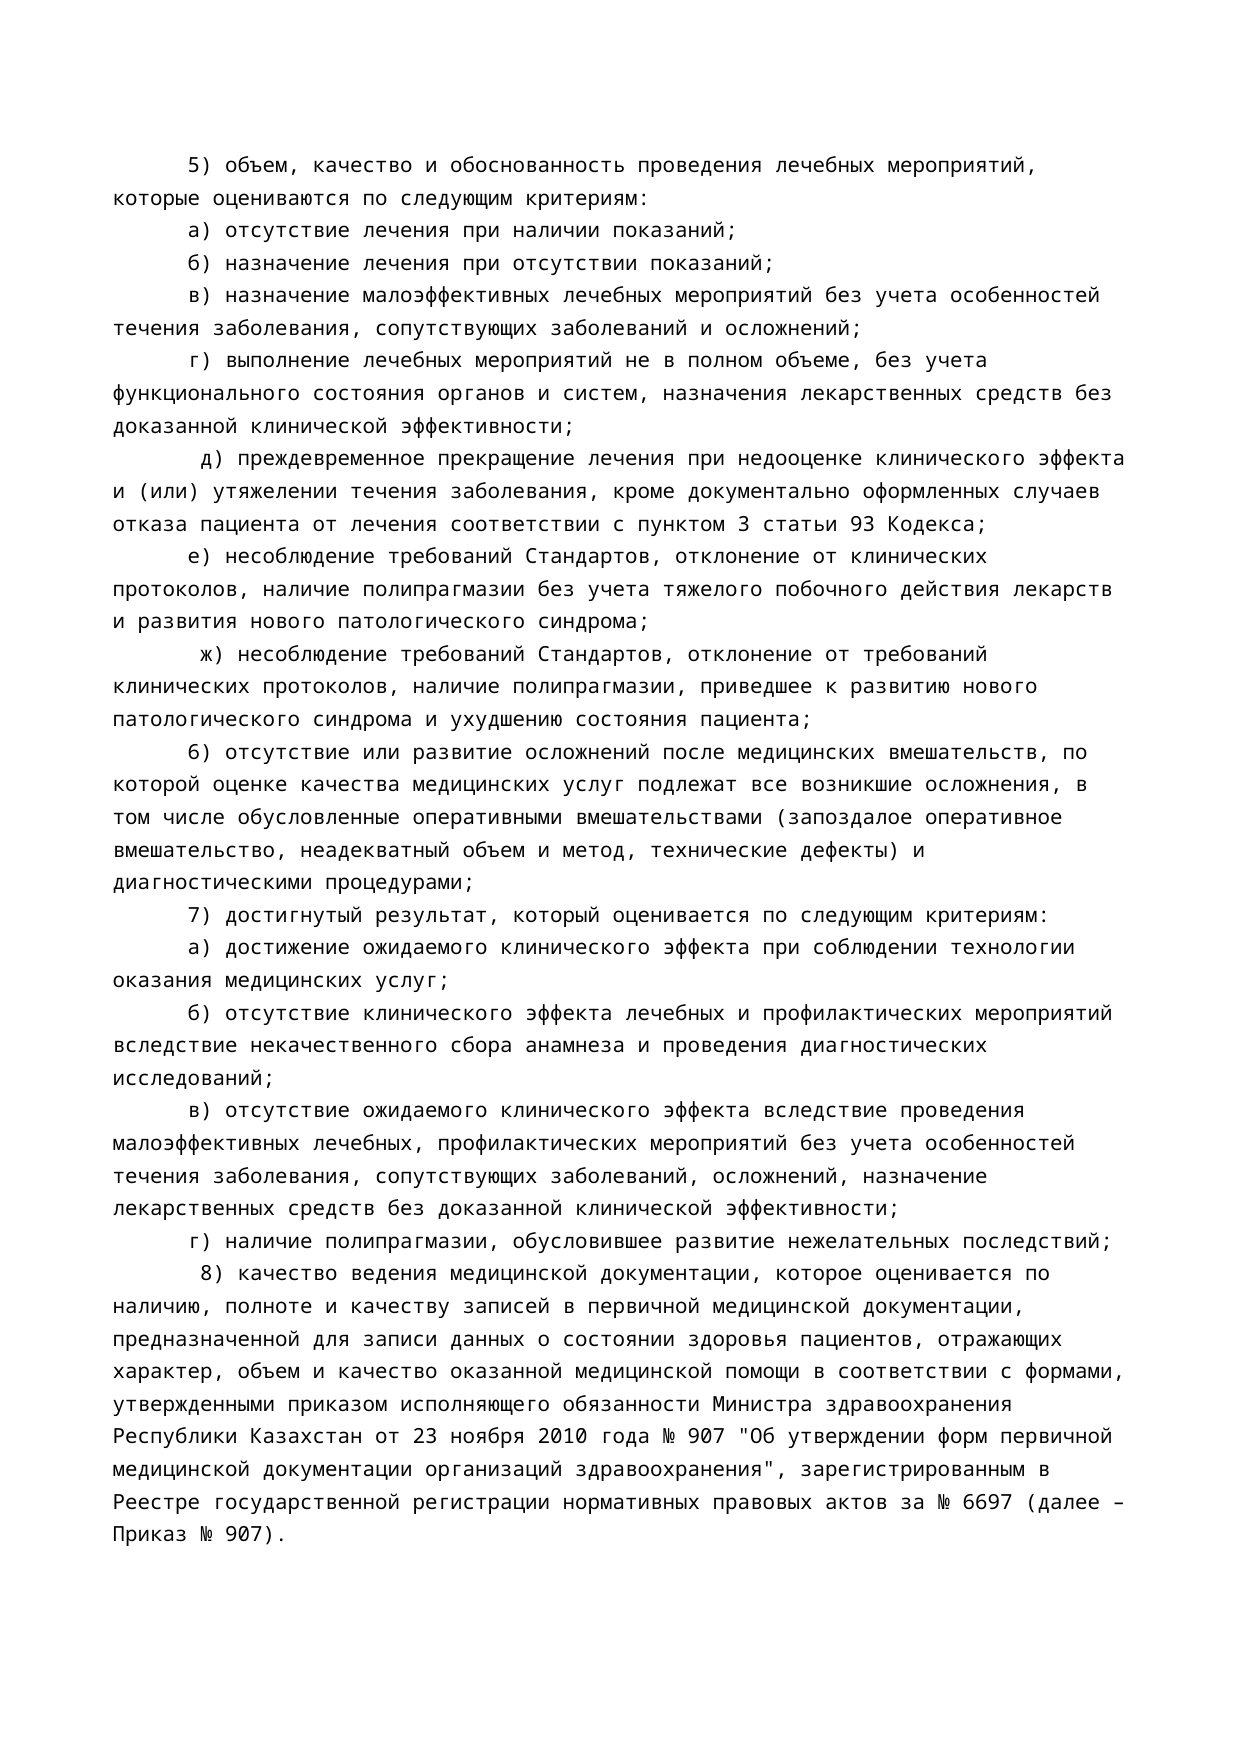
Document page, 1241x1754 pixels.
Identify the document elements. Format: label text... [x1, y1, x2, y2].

text е) несоблюдение требований Стандартов, отклонение от клинических протоколов, наличие полипрагмазии без учета тяжелого побочного действия лекарств и развития нового патологического синдрома; [112, 541, 1128, 635]
text г) выполнение лечебных мероприятий не в полном объеме, без учета функционального состояния органов и систем, назначения лекарственных средств без доказанной клинической эффективности; [112, 346, 1128, 439]
text ж) несоблюдение требований Стандартов, отклонение от требований клинических протоколов, наличие полипрагмазии, приведшее к развитию нового патологического синдрома и ухудшению состояния пациента; [112, 639, 1128, 733]
text 8) качество ведения медицинской документации, которое оценивается по наличию, полноте и качеству записей в первичной медицинской документации, предназначенной для записи данных о состоянии здоровья пациентов, отражающих характер, объем и качество оказанной медицинской помощи в соответствии с формами, утвержденными приказом исполняющего обязанности Министра здравоохранения Республики Казахстан от 23 ноября 2010 года № 907 "Об утверждении форм первичной медицинской документации организаций здравоохранения", зарегистрированным в Реестре государственной регистрации нормативных правовых актов за № 6697 (далее – Приказ № 907). [112, 1258, 1128, 1548]
text 7) достигнутый результат, который оценивается по следующим критериям: [112, 900, 1128, 928]
text 6) отсутствие или развитие осложнений после медицинских вмешательств, по которой оценке качества медицинских услуг подлежат все возникшие осложнения, в том числе обусловленные оперативными вмешательствами (запоздалое оперативное вмешательство, неадекватный объем и метод, технические дефекты) и диагностическими процедурами; [112, 737, 1128, 896]
text а) отсутствие лечения при наличии показаний; [112, 215, 1128, 244]
text в) отсутствие ожидаемого клинического эффекта вследствие проведения малоэффективных лечебных, профилактических мероприятий без учета особенностей течения заболевания, сопутствующих заболеваний, осложнений, назначение лекарственных средств без доказанной клинической эффективности; [112, 1096, 1128, 1222]
text 5) объем, качество и обоснованность проведения лечебных мероприятий, которые оцениваются по следующим критериям: [112, 150, 1128, 211]
text г) наличие полипрагмазии, обусловившее развитие нежелательных последствий; [112, 1226, 1128, 1254]
text в) назначение малоэффективных лечебных мероприятий без учета особенностей течения заболевания, сопутствующих заболеваний и осложнений; [112, 280, 1128, 341]
text д) преждевременное прекращение лечения при недооценке клинического эффекта и (или) утяжелении течения заболевания, кроме документально оформленных случаев отказа пациента от лечения соответствии с пунктом 3 статьи 93 Кодекса; [112, 443, 1128, 537]
text б) назначение лечения при отсутствии показаний; [112, 248, 1128, 276]
text а) достижение ожидаемого клинического эффекта при соблюдении технологии оказания медицинских услуг; [112, 932, 1128, 993]
text б) отсутствие клинического эффекта лечебных и профилактических мероприятий вследствие некачественного сбора анамнеза и проведения диагностических исследований; [112, 998, 1128, 1091]
